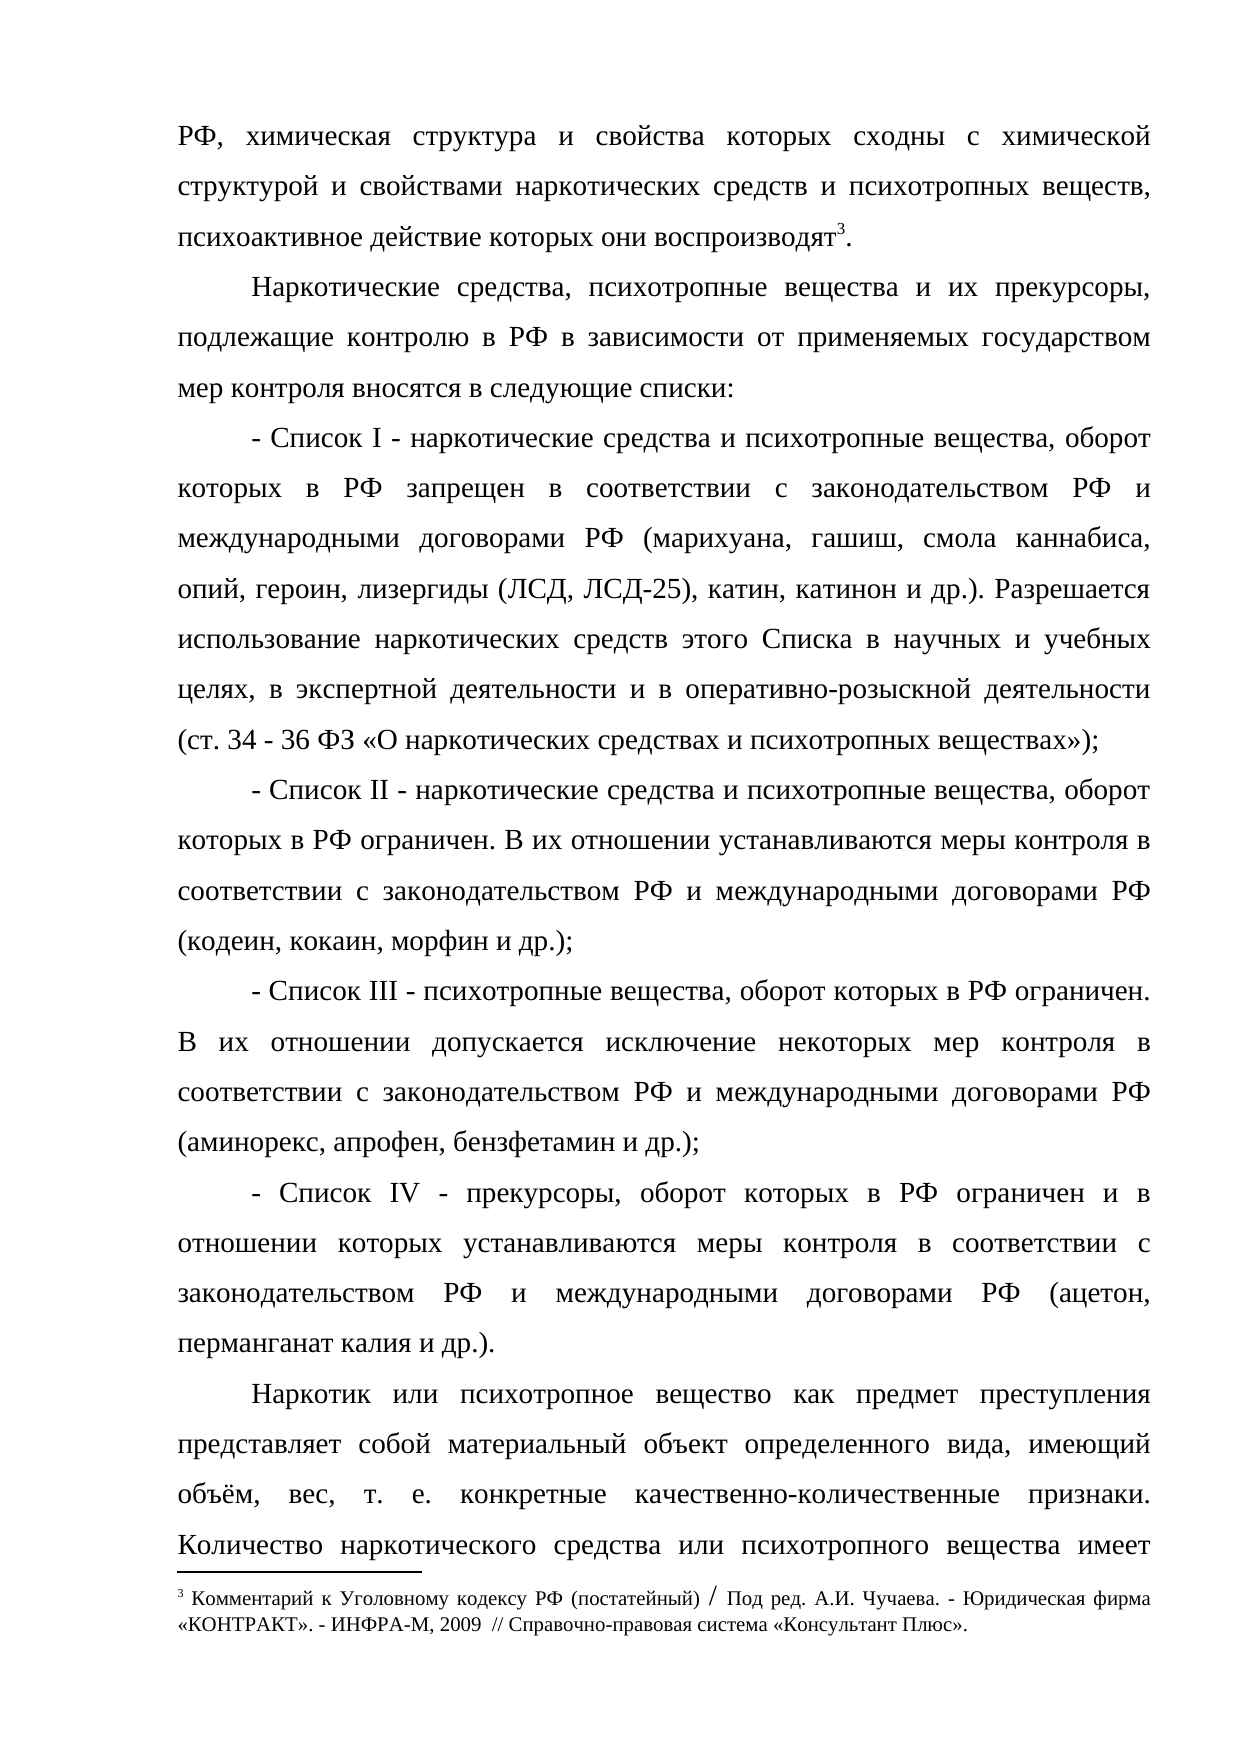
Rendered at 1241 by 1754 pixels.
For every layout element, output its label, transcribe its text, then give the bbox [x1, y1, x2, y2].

text - Список I - наркотические средства и психотропные вещества, оборот которых в РФ запрещен в соответствии с законодательством РФ и международными договорами РФ (марихуана, гашиш, смола каннабиса, опий, героин, лизергиды (ЛСД, ЛСД-25), катин, катинон и др.). Разрешается использование наркотических средств этого Списка в научных и учебных целях, в экспертной деятельности и в оперативно-розыскной деятельности (ст. 34 - 36 ФЗ «О наркотических средствах и психотропных веществах»); [177, 420, 1152, 755]
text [177, 118, 1152, 252]
text - Список IV - прекурсоры, оборот которых в РФ ограничен и в отношении которых устанавливаются меры контроля в соответствии с законодательством РФ и международными договорами РФ (ацетон, перманганат калия и др.). [177, 1175, 1152, 1359]
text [177, 1376, 1152, 1560]
text - Список II - наркотические средства и психотропные вещества, оборот которых в РФ ограничен. В их отношении устанавливаются меры контроля в соответствии с законодательством РФ и международными договорами РФ (кодеин, кокаин, морфин и др.); [177, 772, 1152, 957]
text - Список III - психотропные вещества, оборот которых в РФ ограничен. В их отношении допускается исключение некоторых мер контроля в соответствии с законодательством РФ и международными договорами РФ (аминорекс, апрофен, бензфетамин и др.); [177, 973, 1152, 1158]
text Наркотические средства, психотропные вещества и их прекурсоры, подлежащие контролю в РФ в зависимости от применяемых государством мер контроля вносятся в следующие списки: [177, 269, 1152, 403]
